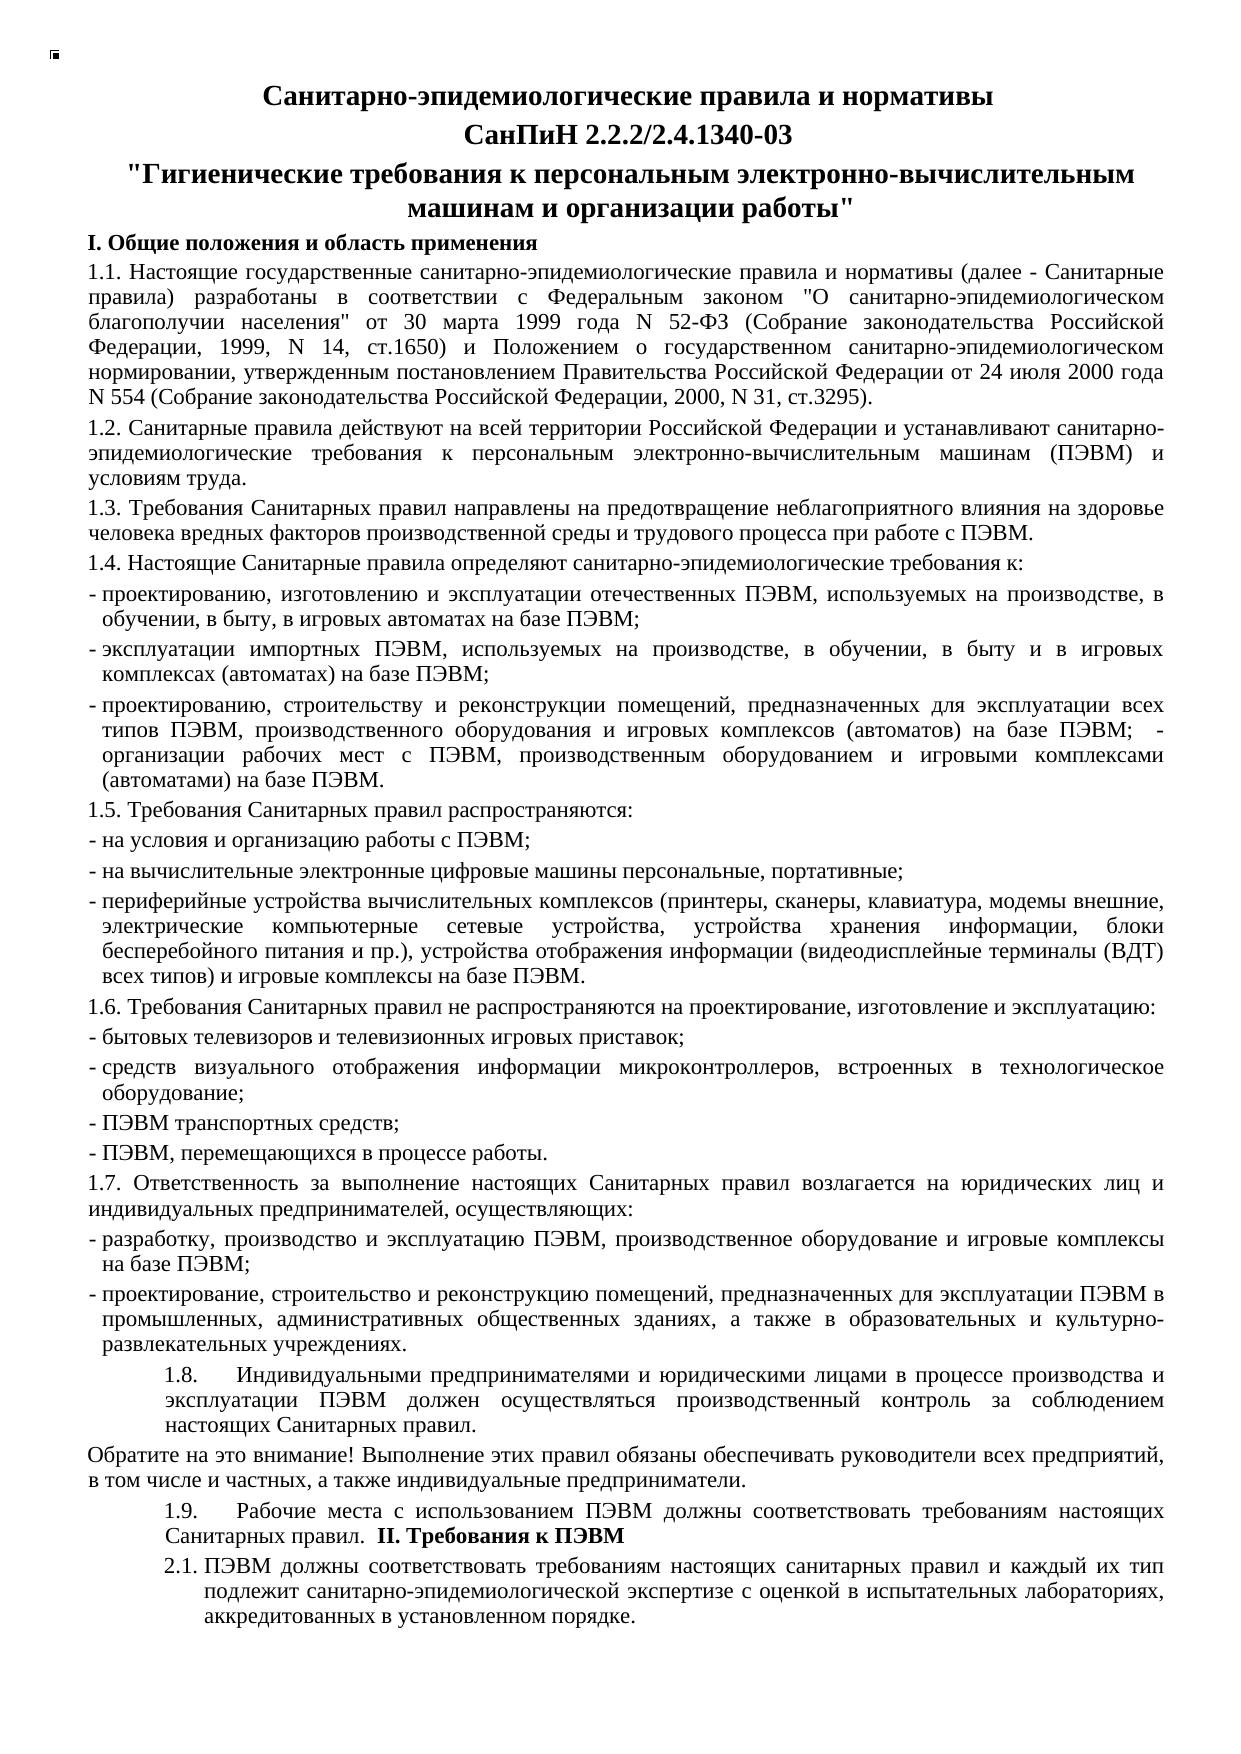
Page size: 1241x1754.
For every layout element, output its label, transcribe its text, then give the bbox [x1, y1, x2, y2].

list на вычислительные электронные цифровые машины персональные, портативные; [89, 858, 1166, 883]
list Рабочие места с использованием ПЭВМ должны соответствовать требованиям настоящих Санитарных правил. II. Требования к ПЭВМ [164, 1498, 1166, 1548]
text 1.1. Настоящие государственные санитарно-эпидемиологические правила и нормативы (далее - Санитарные правила) разработаны в соответствии с Федеральным законом "О санитарно-эпидемиологическом благополучии населения" от 30 марта 1999 года N 52-ФЗ (Собрание законодательства Российской Федерации, 1999, N 14, ст.1650) и Положением о государственном санитарно-эпидемиологическом нормировании, утвержденным постановлением Правительства Российской Федерации от 24 июля 2000 года N 554 (Собрание законодательства Российской Федерации, 2000, N 31, ст.3295). [87, 259, 1166, 409]
text 1.3. Требования Санитарных правил направлены на предотвращение неблагоприятного влияния на здоровье человека вредных факторов производственной среды и трудового процесса при работе с ПЭВМ. [87, 495, 1166, 546]
list бытовых телевизоров и телевизионных игровых приставок; [89, 1024, 1166, 1049]
list эксплуатации импортных ПЭВМ, используемых на производстве, в обучении, в быту и в игровых комплексах (автоматах) на базе ПЭВМ; [89, 637, 1166, 687]
text 1.2. Санитарные правила действуют на всей территории Российской Федерации и устанавливают санитарно-эпидемиологические требования к персональным электронно-вычислительным машинам (ПЭВМ) и условиям труда. [87, 415, 1166, 490]
text 1.7. Ответственность за выполнение настоящих Санитарных правил возлагается на юридических лиц и индивидуальных предпринимателей, осуществляющих: [87, 1171, 1166, 1221]
list средств визуального отображения информации микроконтроллеров, встроенных в технологическое оборудование; [89, 1055, 1166, 1105]
text Обратите на это внимание! Выполнение этих правил обязаны обеспечивать руководители всех предприятий, в том числе и частных, а также индивидуальные предприниматели. [87, 1443, 1166, 1493]
text 1.6. Требования Санитарных правил не распространяются на проектирование, изготовление и эксплуатацию: [87, 994, 1166, 1019]
list разработку, производство и эксплуатацию ПЭВМ, производственное оборудование и игровые комплексы на базе ПЭВМ; [89, 1226, 1166, 1276]
list на условия и организацию работы с ПЭВМ; [89, 828, 1166, 853]
list ПЭВМ, перемещающихся в процессе работы. [89, 1141, 1166, 1166]
list ПЭВМ должны соответствовать требованиям настоящих санитарных правил и каждый их тип подлежит санитарно-эпидемиологической экспертизе с оценкой в испытательных лабораториях, аккредитованных в установленном порядке. [164, 1553, 1166, 1629]
subtitle Санитарно-эпидемиологические правила и нормативы [89, 78, 1167, 112]
list проектированию, изготовлению и эксплуатации отечественных ПЭВМ, используемых на производстве, в обучении, в быту, в игровых автоматах на базе ПЭВМ; [89, 581, 1166, 631]
list проектирование, строительство и реконструкцию помещений, предназначенных для эксплуатации ПЭВМ в промышленных, административных общественных зданиях, а также в образовательных и культурно-развлекательных учреждениях. [89, 1282, 1166, 1357]
text I. Общие положения и область применения [87, 229, 1166, 255]
list периферийные устройства вычислительных комплексов (принтеры, сканеры, клавиатура, модемы внешние, электрические компьютерные сетевые устройства, устройства хранения информации, блоки бесперебойного питания и пр.), устройства отображения информации (видеодисплейные терминалы (ВДТ) всех типов) и игровые комплексы на базе ПЭВМ. [89, 888, 1166, 989]
subtitle "Гигиенические требования к персональным электронно-вычислительным машинам и организации работы" [111, 157, 1150, 224]
subtitle СанПиН 2.2.2/2.4.1340-03 [89, 117, 1167, 151]
text 1.4. Настоящие Санитарные правила определяют санитарно-эпидемиологические требования к: [87, 551, 1166, 576]
list проектированию, строительству и реконструкции помещений, предназначенных для эксплуатации всех типов ПЭВМ, производственного оборудования и игровых комплексов (автоматов) на базе ПЭВМ; - организации рабочих мест с ПЭВМ, производственным оборудованием и игровыми комплексами (автоматами) на базе ПЭВМ. [89, 692, 1166, 792]
text 1.5. Требования Санитарных правил распространяются: [87, 798, 1166, 823]
list ПЭВМ транспортных средств; [89, 1110, 1166, 1135]
list Индивидуальными предпринимателями и юридическими лицами в процессе производства и эксплуатации ПЭВМ должен осуществляться производственный контроль за соблюдением настоящих Санитарных правил. [164, 1362, 1166, 1437]
